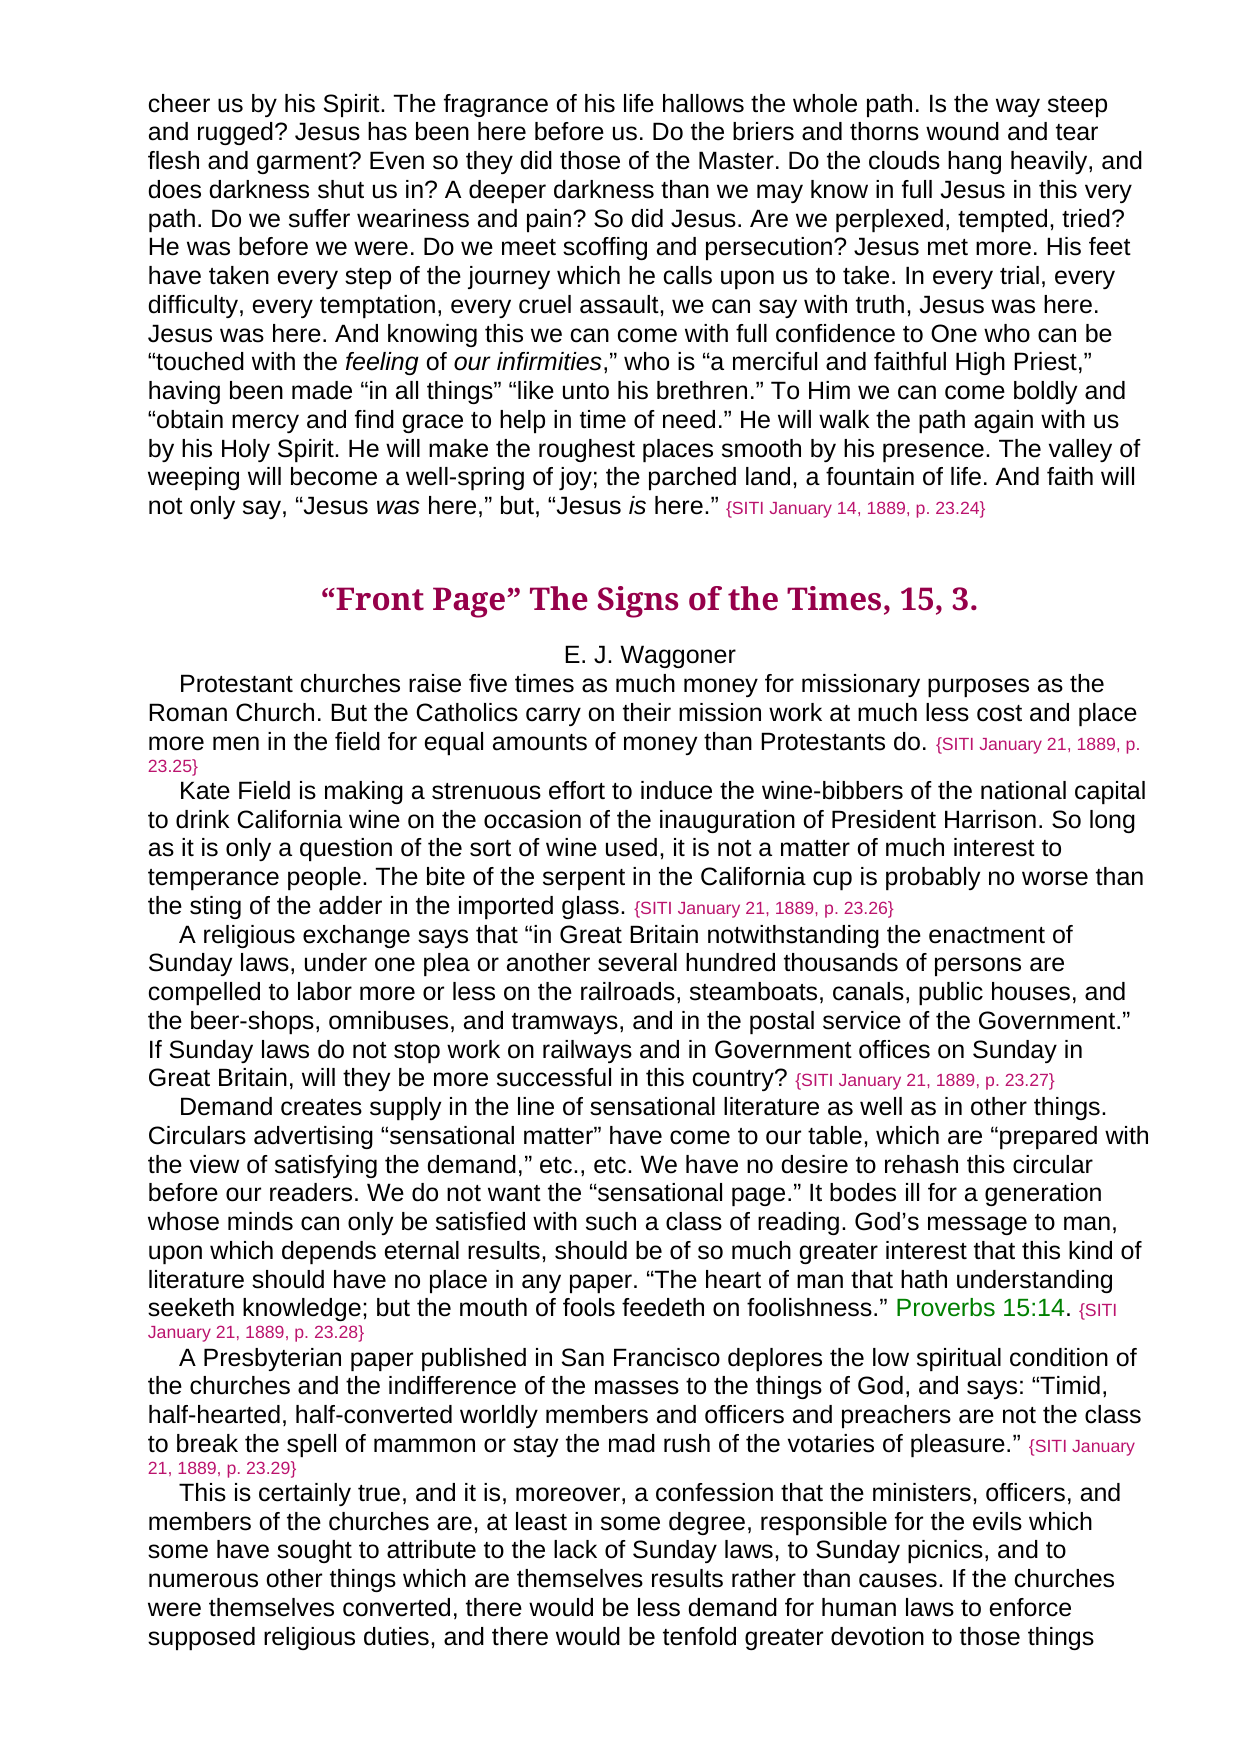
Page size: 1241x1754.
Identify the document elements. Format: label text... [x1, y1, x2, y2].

text “Front Page” The Signs of the Times, 15, 3. [148, 573, 1152, 620]
text A religious exchange says that “in Great Britain notwithstanding the enactment of Sunday laws, under one plea or another several hundred thousands of persons are compelled to labor more or less on the railroads, steamboats, canals, public houses, and the beer-shops, omnibuses, and tramways, and in the postal service of the Government.” If Sunday laws do not stop work on railways and in Government offices on Sunday in Great Britain, will they be more successful in this country? {SITI January 21, 1889, p. 23.27} [148, 920, 1152, 1092]
text Protestant churches raise five times as much money for missionary purposes as the Roman Church. But the Catholics carry on their mission work at much less cost and place more men in the field for equal amounts of money than Protestants do. {SITI January 21, 1889, p. 23.25} [148, 669, 1152, 776]
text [148, 1478, 1152, 1651]
text E. J. Waggoner [148, 641, 1152, 669]
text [148, 88, 1152, 520]
text A Presbyterian paper published in San Francisco deplores the low spiritual condition of the churches and the indifference of the masses to the things of God, and says: “Timid, half-hearted, half-converted worldly members and officers and preachers are not the class to break the spell of mammon or stay the mad rush of the votaries of pleasure.” {SITI January 21, 1889, p. 23.29} [148, 1343, 1152, 1478]
text Demand creates supply in the line of sensational literature as well as in other things. Circulars advertising “sensational matter” have come to our table, which are “prepared with the view of satisfying the demand,” etc., etc. We have no desire to rehash this circular before our readers. We do not want the “sensational page.” It bodes ill for a generation whose minds can only be satisfied with such a class of reading. God’s message to man, upon which depends eternal results, should be of so much greater interest that this kind of literature should have no place in any paper. “The heart of man that hath understanding seeketh knowledge; but the mouth of fools feedeth on foolishness.” Proverbs 15:14. {SITI January 21, 1889, p. 23.28} [148, 1092, 1152, 1343]
text Kate Field is making a strenuous effort to induce the wine-bibbers of the national capital to drink California wine on the occasion of the inauguration of President Harrison. So long as it is only a question of the sort of wine used, it is not a matter of much interest to temperance people. The bite of the serpent in the California cup is probably no worse than the sting of the adder in the imported glass. {SITI January 21, 1889, p. 23.26} [148, 776, 1152, 920]
